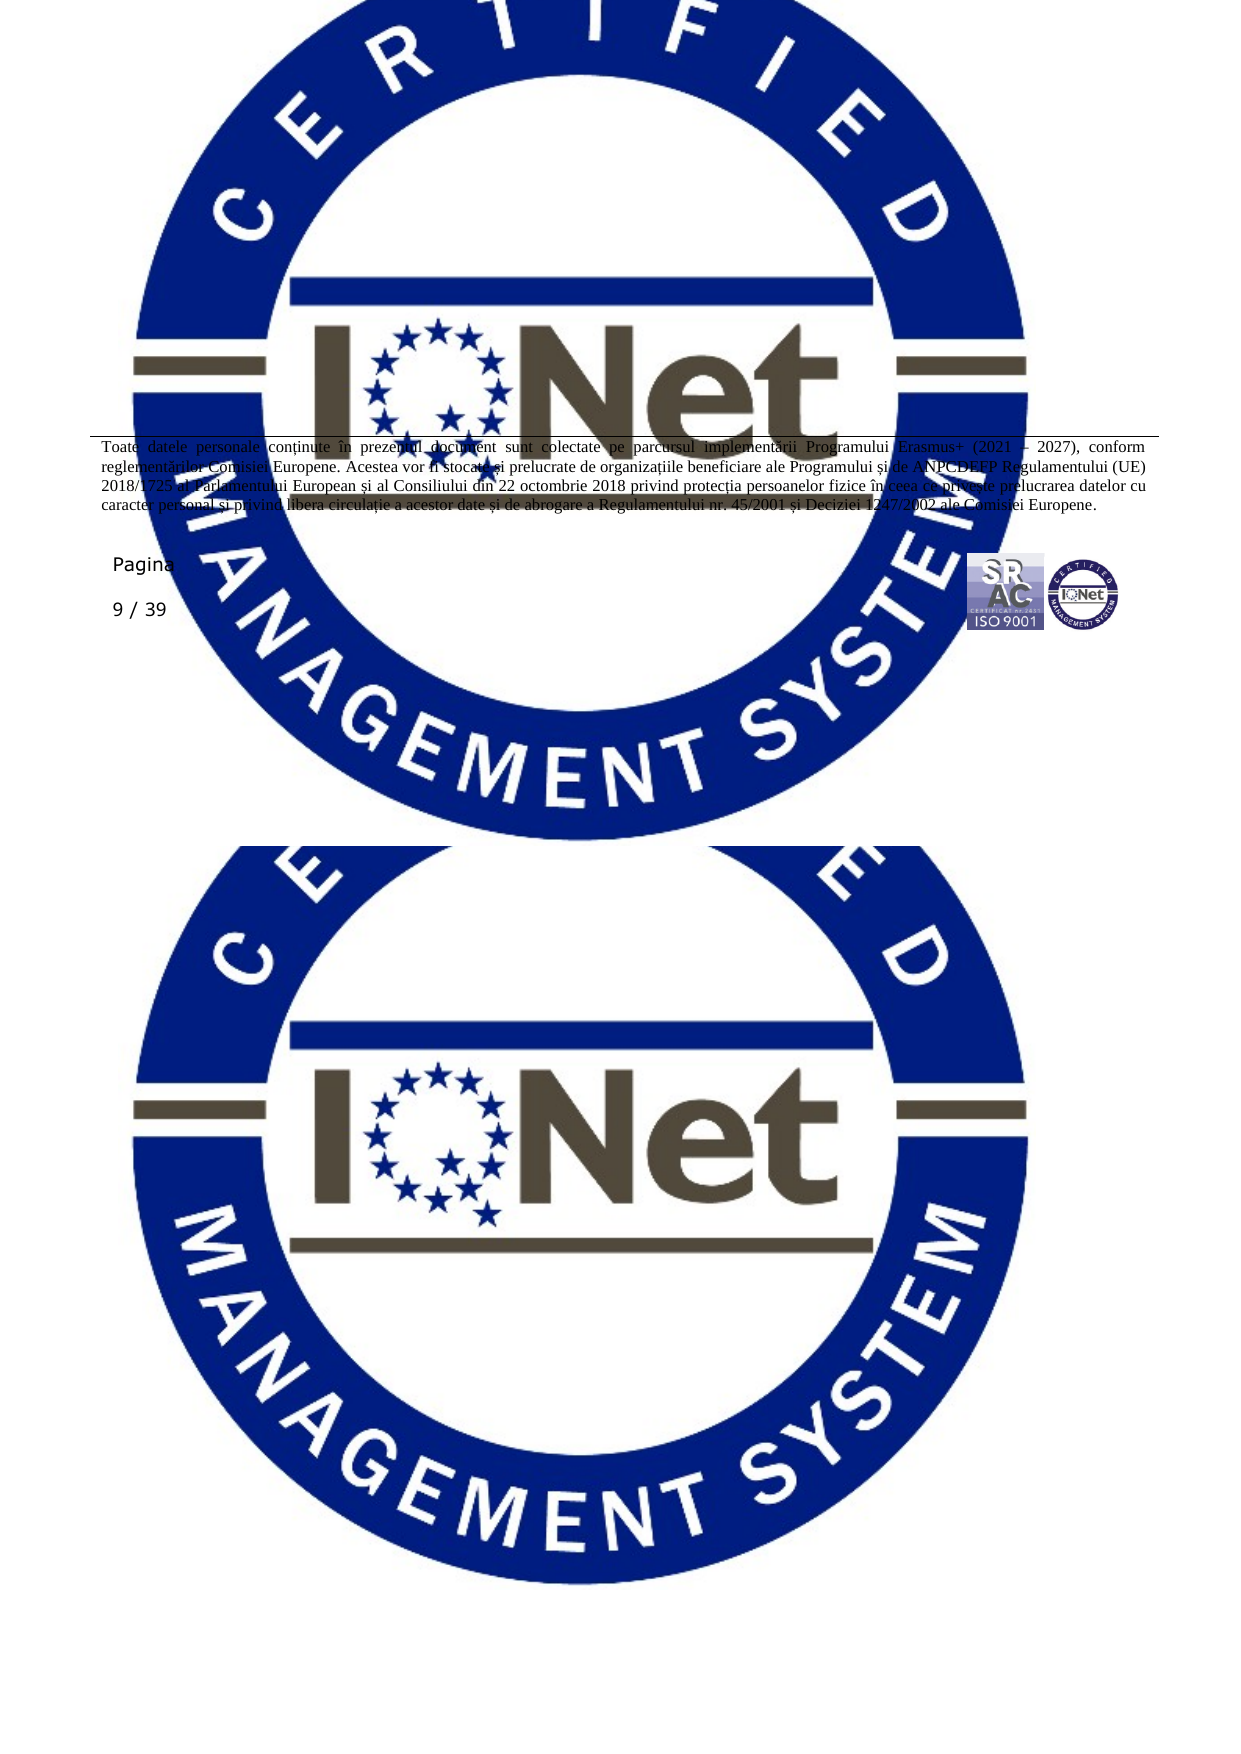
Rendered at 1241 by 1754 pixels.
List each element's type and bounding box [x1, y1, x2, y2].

picture [118, 0, 1036, 436]
picture [1031, 500, 1036, 509]
picture [118, 437, 1036, 1590]
